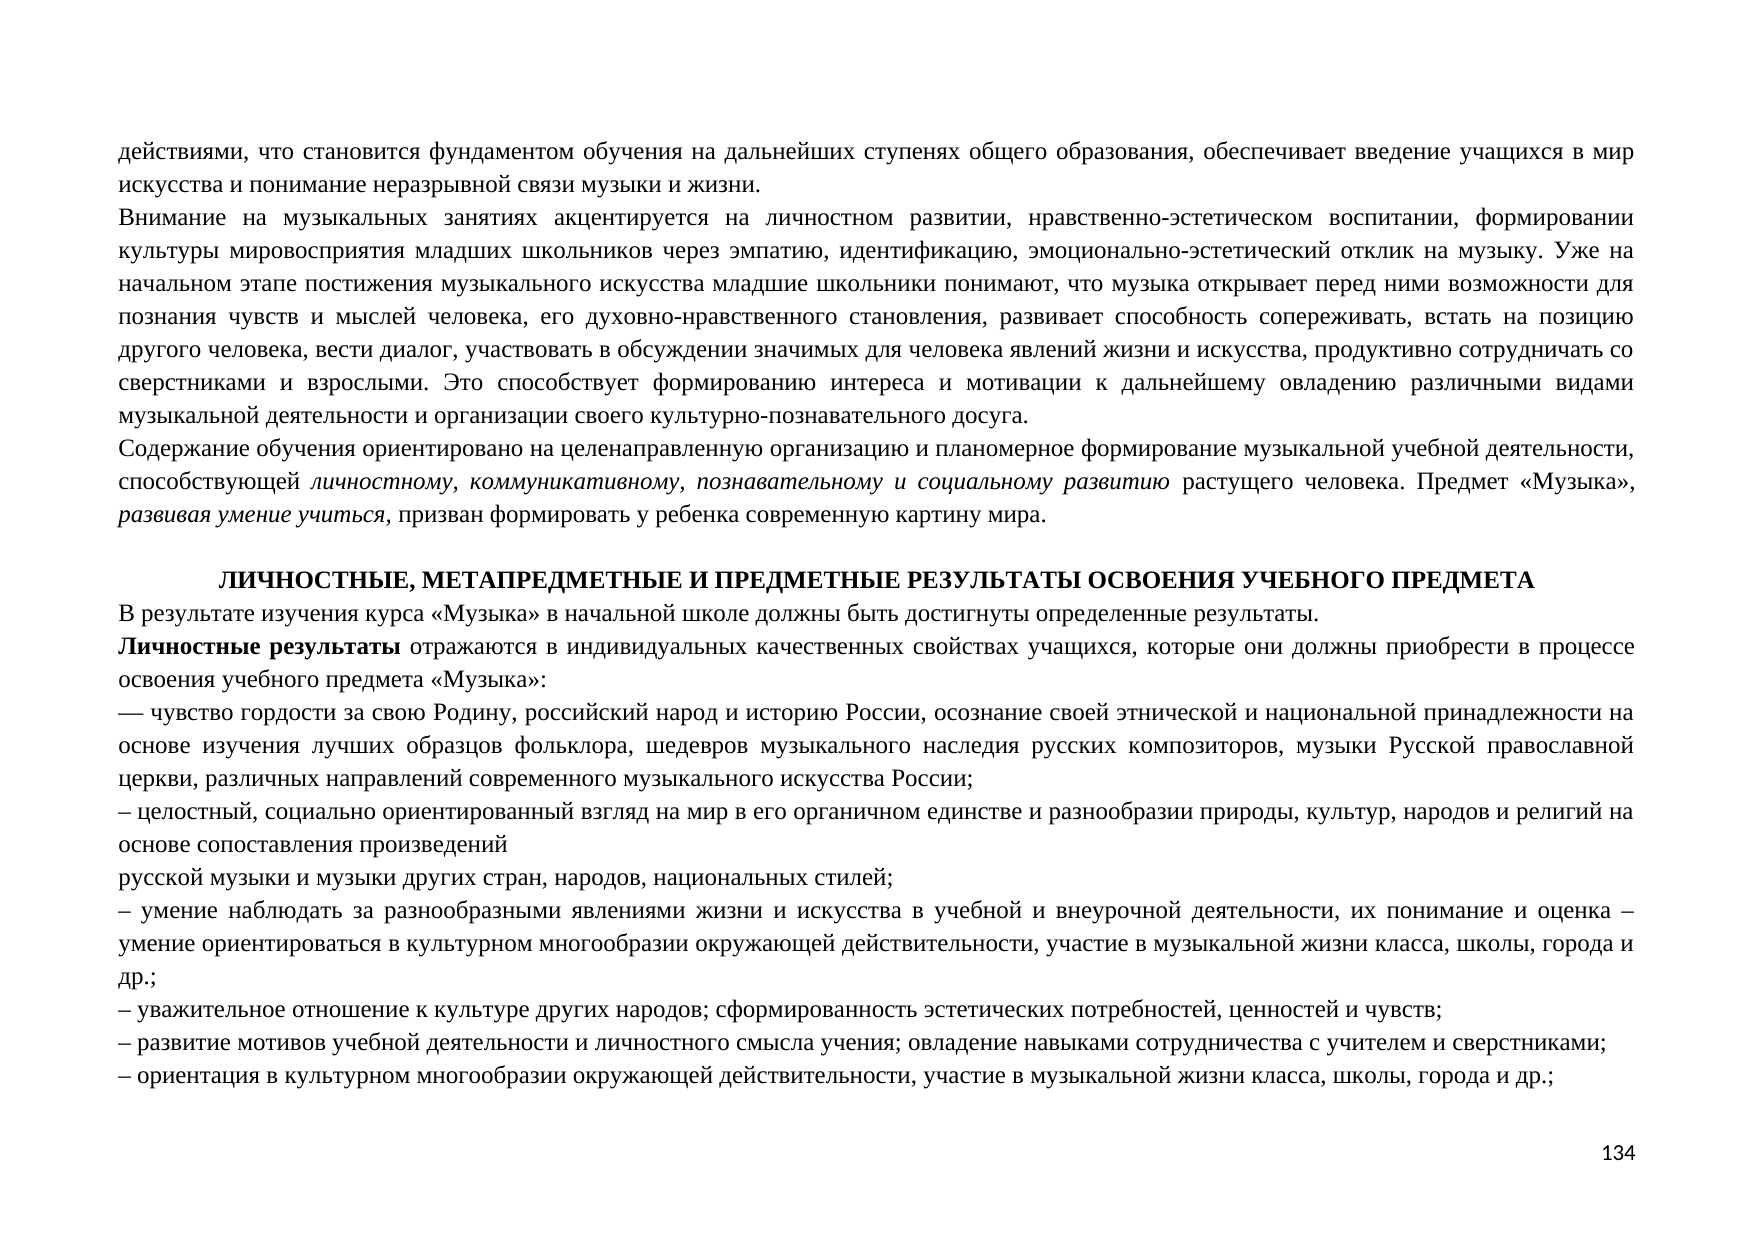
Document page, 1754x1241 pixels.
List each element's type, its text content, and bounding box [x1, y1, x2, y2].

text Внимание на музыкальных занятиях акцентируется на личностном развитии, нравственно-эстетическом воспитании, формировании культуры мировосприятия младших школьников через эмпатию, идентификацию, эмоционально-эстетический отклик на музыку. Уже на начальном этапе постижения музыкального искусства младшие школьники понимают, что музыка открывает перед ними возможности для познания чувств и мыслей человека, его духовно-нравственного становления, развивает способность сопереживать, встать на позицию другого человека, вести диалог, участвовать в обсуждении значимых для человека явлений жизни и искусства, продуктивно сотрудничать со сверстниками и взрослыми. Это способствует формированию интереса и мотивации к дальнейшему овладению различными видами музыкальной деятельности и организации своего культурно-познавательного доcуга. [118, 202, 1636, 429]
text — чувство гордости за свою Родину, российский народ и историю России, осознание своей этнической и национальной принадлежности на основе изучения лучших образцов фольклора, шедевров музыкального наследия русских композиторов, музыки Русской православной церкви, различных направлений современного музыкального искусства России; [118, 697, 1636, 792]
text – ориентация в культурном многообразии окружающей действительности, участие в музыкальной жизни класса, школы, города и др.; [118, 1060, 1636, 1089]
text – целостный, социально ориентированный взгляд на мир в его органичном единстве и разнообразии природы, культур, народов и религий на основе сопоставления произведений [118, 796, 1636, 858]
text Содержание обучения ориентировано на целенаправленную организацию и планомерное формирование музыкальной учебной деятельности, способствующей личностному, коммуникативному, познавательному и социальному развитию растущего человека. Предмет «Музыка», развивая умение учиться, призван формировать у ребенка современную картину мира. [118, 433, 1636, 528]
text В результате изучения курса «Музыка» в начальной школе должны быть достигнуты определенные результаты. [118, 598, 1636, 627]
text – развитие мотивов учебной деятельности и личностного смысла учения; овладение навыками сотрудничества с учителем и сверстниками; [118, 1027, 1636, 1056]
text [118, 136, 1636, 198]
text – умение наблюдать за разнообразными явлениями жизни и искусства в учебной и внеурочной деятельности, их понимание и оценка – умение ориентироваться в культурном многообразии окружающей действительности, участие в музыкальной жизни класса, школы, города и др.; [118, 895, 1636, 990]
text ЛИЧНОСТНЫЕ, МЕТАПРЕДМЕТНЫЕ И ПРЕДМЕТНЫЕ РЕЗУЛЬТАТЫ ОСВОЕНИЯ УЧЕБНОГО ПРЕДМЕТА [118, 565, 1636, 594]
text – уважительное отношение к культуре других народов; сформированность эстетических потребностей, ценностей и чувств; [118, 994, 1636, 1023]
text русской музыки и музыки других стран, народов, национальных стилей; [118, 862, 1636, 891]
text Личностные результаты отражаются в индивидуальных качественных свойствах учащихся, которые они должны приобрести в процессе освоения учебного предмета «Музыка»: [118, 631, 1636, 693]
